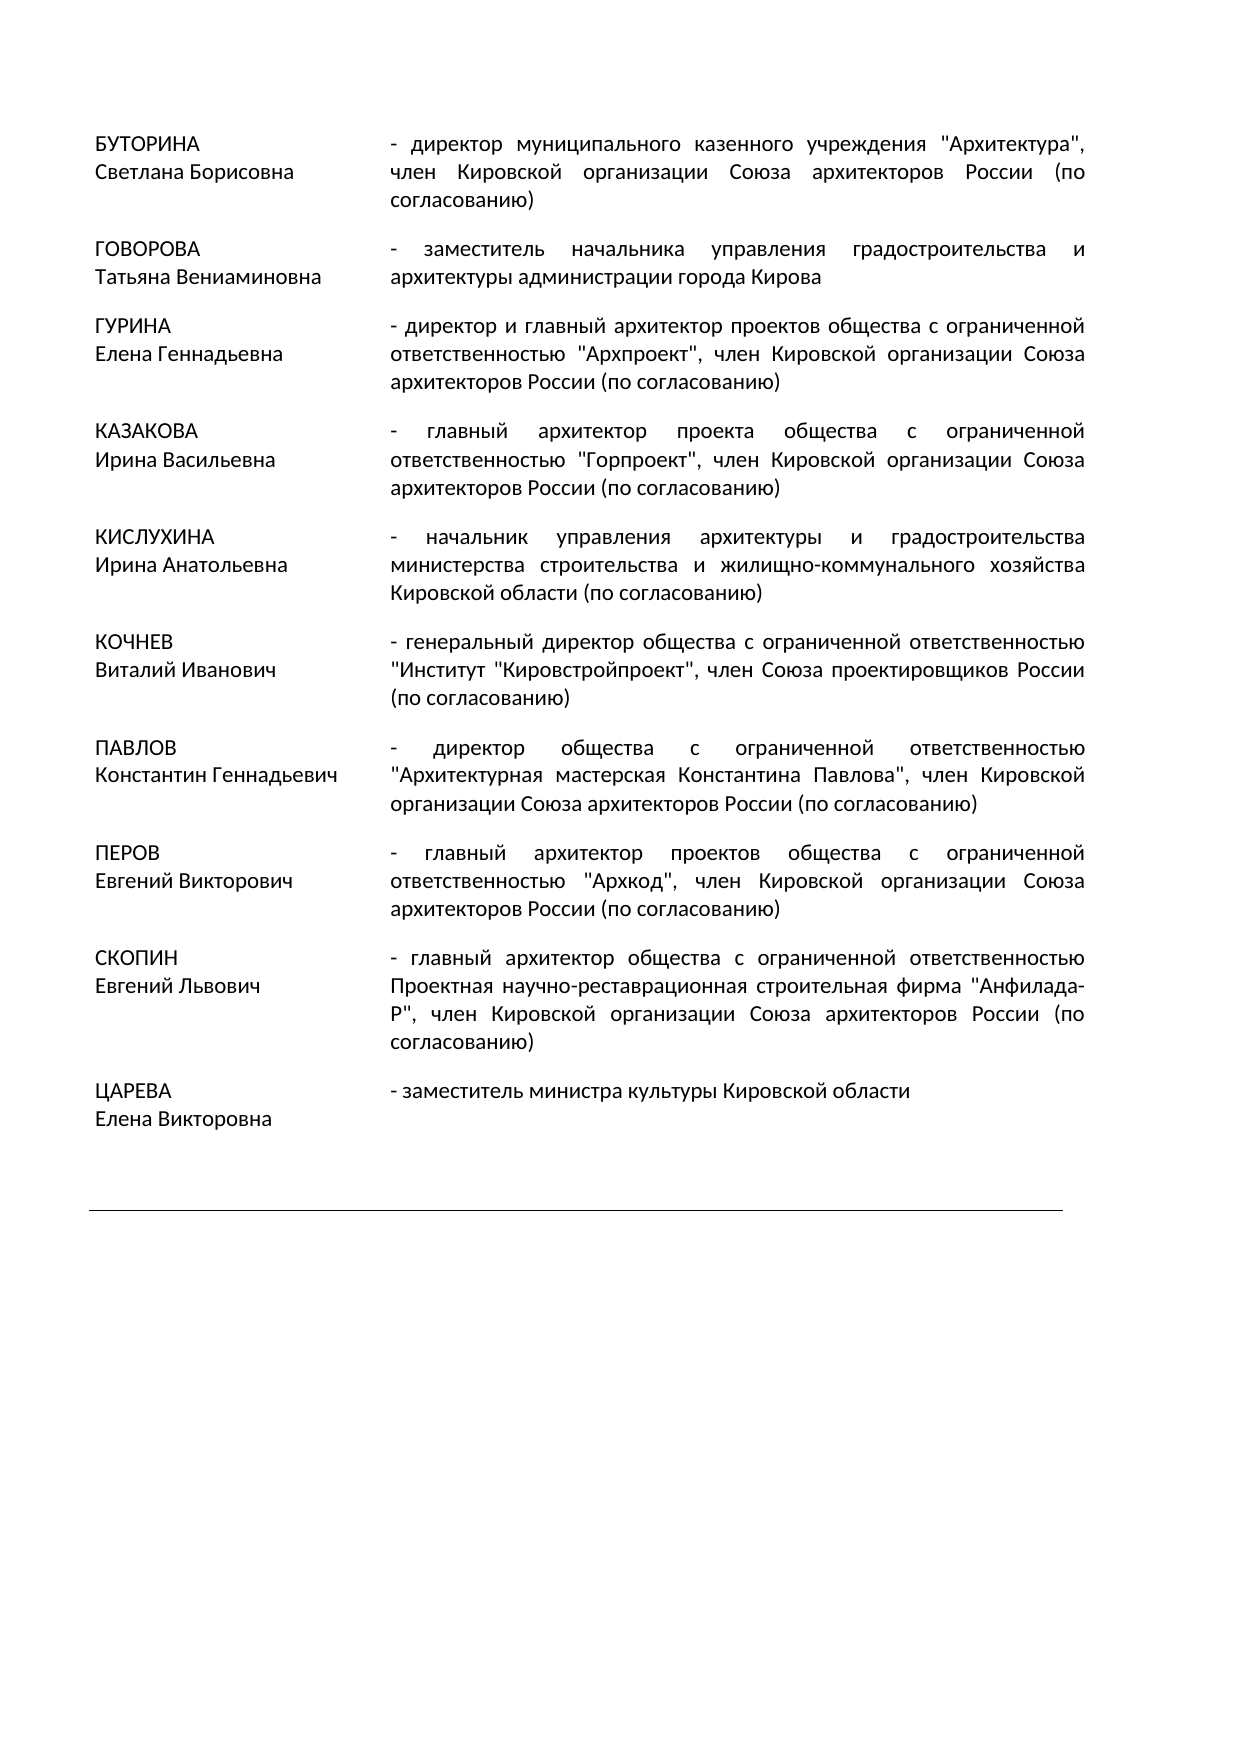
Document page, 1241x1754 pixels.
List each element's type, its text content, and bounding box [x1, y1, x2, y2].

table_cell ПЕРОВ Евгений Викторович [89, 827, 384, 933]
table_cell ГОВОРОВА Татьяна Вениаминовна [89, 224, 384, 301]
table_cell - директор общества с ограниченной ответственностью "Архитектурная мастерская Константина Павлова", член Кировской организации Союза архитекторов России (по согласованию) [384, 722, 1092, 827]
table_cell - главный архитектор проектов общества с ограниченной ответственностью "Архкод", член Кировской организации Союза архитекторов России (по согласованию) [384, 827, 1092, 933]
table_cell ПАВЛОВ Константин Геннадьевич [89, 722, 384, 827]
table_cell КИСЛУХИНА Ирина Анатольевна [89, 511, 384, 617]
table_cell - директор и главный архитектор проектов общества с ограниченной ответственностью "Архпроект", член Кировской организации Союза архитекторов России (по согласованию) [384, 301, 1092, 406]
table_cell - заместитель начальника управления градостроительства и архитектуры администрации города Кирова [384, 224, 1092, 301]
table_cell КОЧНЕВ Виталий Иванович [89, 617, 384, 722]
table_cell - директор муниципального казенного учреждения "Архитектура", член Кировской организации Союза архитекторов России (по согласованию) [384, 118, 1092, 223]
table_cell ЦАРЕВА Елена Викторовна [89, 1066, 384, 1143]
table_cell СКОПИН Евгений Львович [89, 933, 384, 1066]
table_cell - главный архитектор общества с ограниченной ответственностью Проектная научно-реставрационная строительная фирма "Анфилада-Р", член Кировской организации Союза архитекторов России (по согласованию) [384, 933, 1092, 1066]
table_cell - генеральный директор общества с ограниченной ответственностью "Институт "Кировстройпроект", член Союза проектировщиков России (по согласованию) [384, 617, 1092, 722]
table_cell - главный архитектор проекта общества с ограниченной ответственностью "Горпроект", член Кировской организации Союза архитекторов России (по согласованию) [384, 406, 1092, 511]
table_cell ГУРИНА Елена Геннадьевна [89, 301, 384, 406]
table_cell - заместитель министра культуры Кировской области [384, 1066, 1092, 1143]
table_cell БУТОРИНА Светлана Борисовна [89, 118, 384, 223]
table_cell - начальник управления архитектуры и градостроительства министерства строительства и жилищно-коммунального хозяйства Кировской области (по согласованию) [384, 511, 1092, 617]
table_cell КАЗАКОВА Ирина Васильевна [89, 406, 384, 511]
